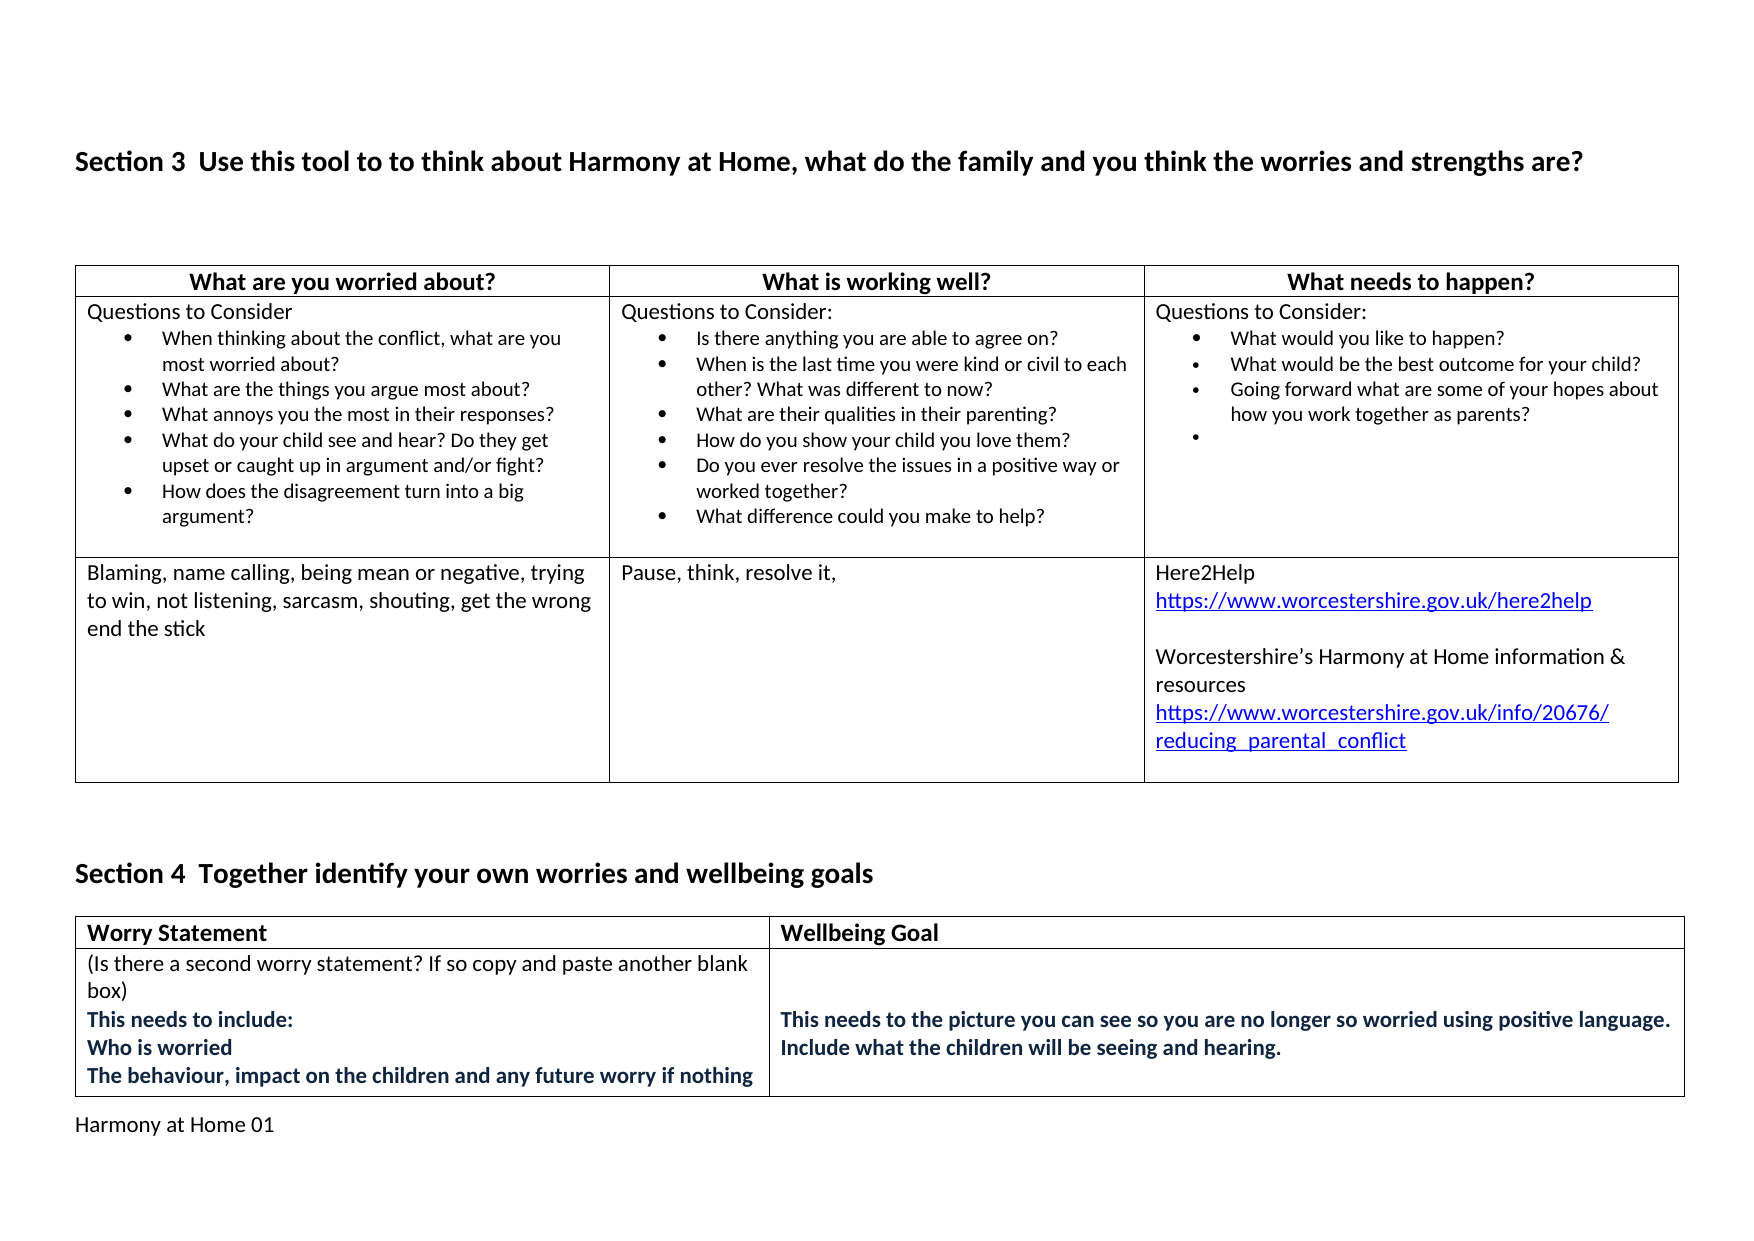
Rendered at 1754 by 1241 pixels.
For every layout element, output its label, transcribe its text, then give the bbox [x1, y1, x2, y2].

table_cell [76, 949, 769, 1096]
table_cell Questions to Consider: Is there anything you are able to agree on? When is the last time you were kind or civil to each other? What was different to now? What are their qualities in their parenting? How do you show your child you love them? Do you ever resolve the issues in a positive way or worked together? What difference could you make to help? [610, 297, 1144, 557]
table_header Wellbeing Goal [770, 917, 1684, 948]
table_header What are you worried about? [76, 266, 609, 296]
table_cell Pause, think, resolve it, [610, 558, 1144, 782]
subtitle Section 4 Together identify your own worries and wellbeing goals [75, 855, 1679, 891]
table_header What is working well? [610, 266, 1144, 296]
table_header What needs to happen? [1145, 266, 1678, 296]
table_cell Questions to Consider: What would you like to happen? What would be the best outcome for your child? Going forward what are some of your hopes about how you work together as parents? [1145, 297, 1678, 557]
table_header Worry Statement [76, 917, 769, 948]
subtitle Section 3 Use this tool to to think about Harmony at Home, what do the family and you think the worries and strengths are? [75, 143, 1679, 179]
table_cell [770, 949, 1684, 1096]
table_cell Blaming, name calling, being mean or negative, trying to win, not listening, sarcasm, shouting, get the wrong end the stick [76, 558, 609, 782]
table_cell Questions to Consider When thinking about the conflict, what are you most worried about? What are the things you argue most about? What annoys you the most in their responses? What do your child see and hear? Do they get upset or caught up in argument and/or fight? How does the disagreement turn into a big argument? [76, 297, 609, 557]
table_cell Here2Help https://www.worcestershire.gov.uk/here2help Worcestershire’s Harmony at Home information & resources https://www.worcestershire.gov.uk/info/20676/reducing_parental_conflict [1145, 558, 1678, 782]
